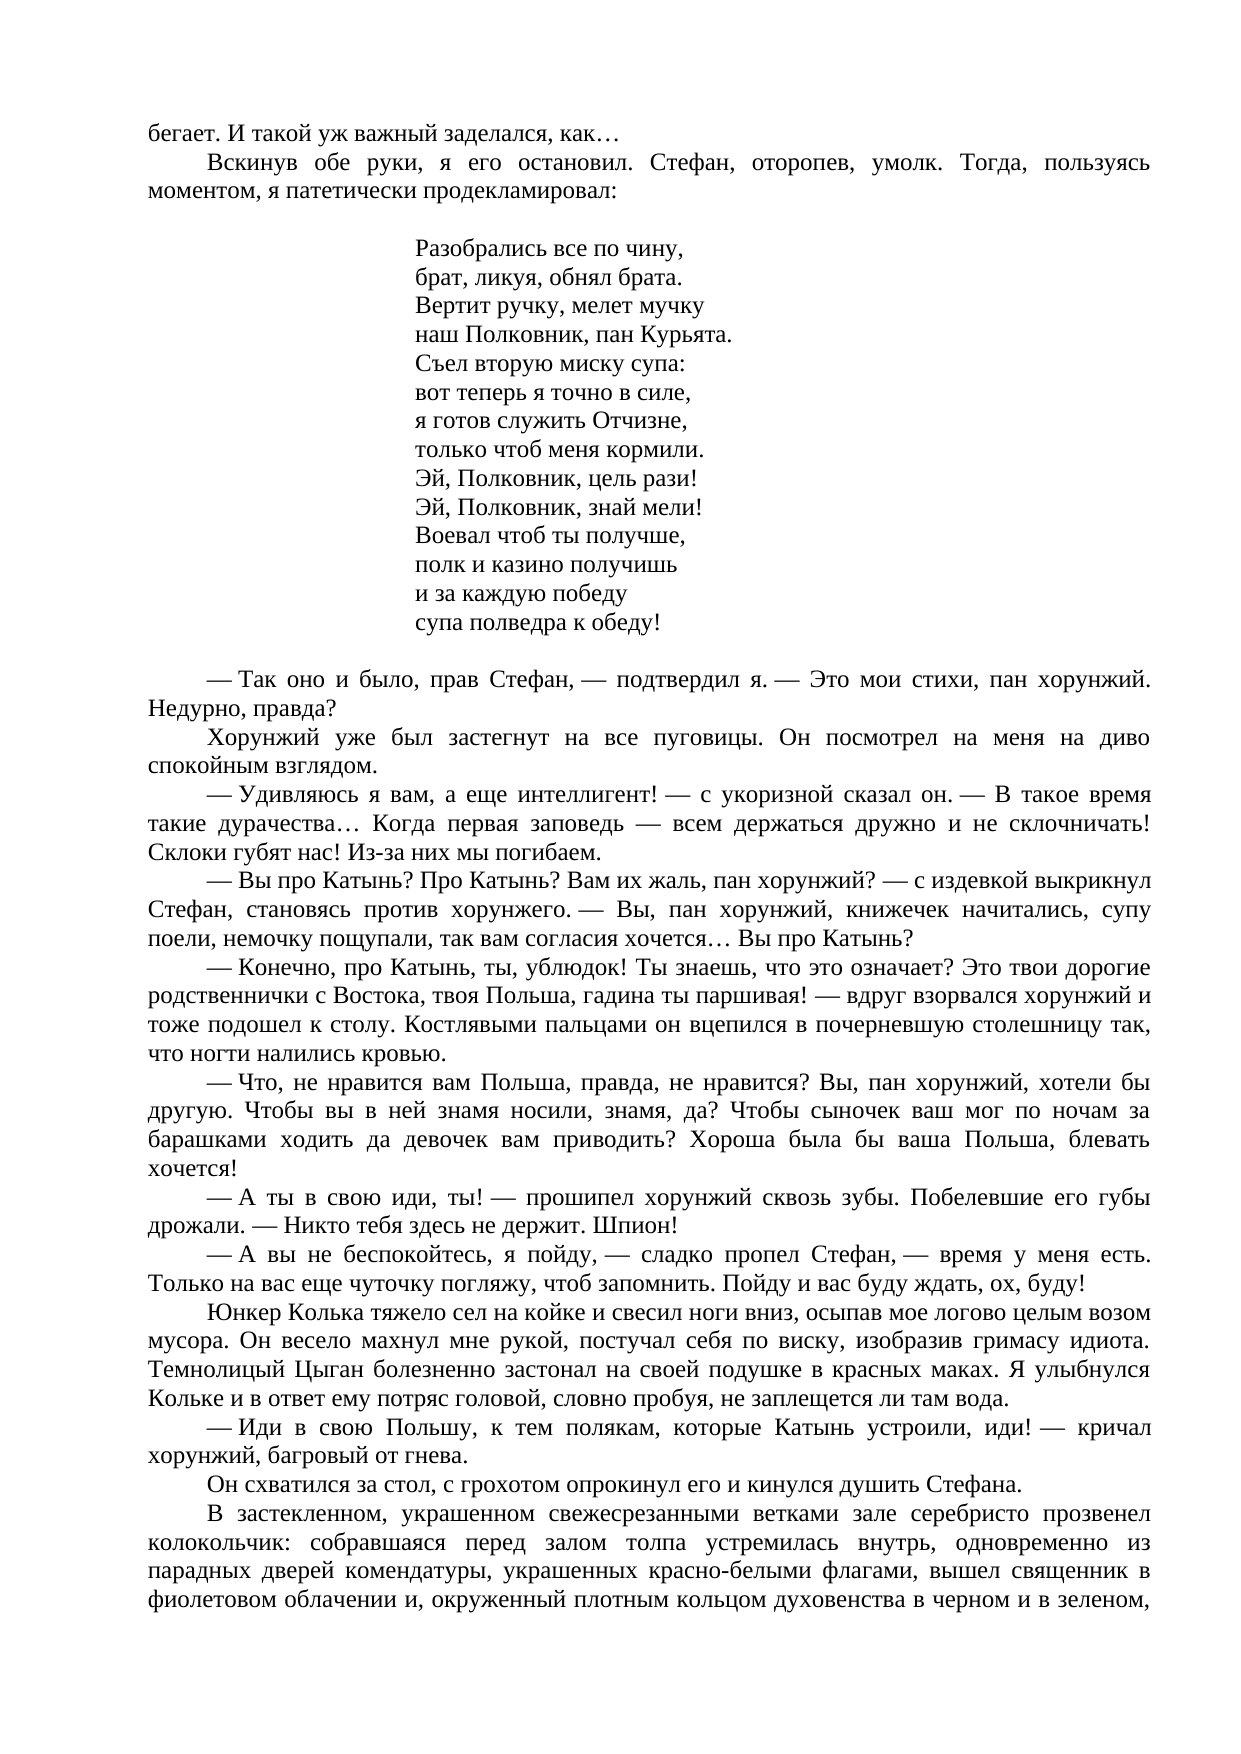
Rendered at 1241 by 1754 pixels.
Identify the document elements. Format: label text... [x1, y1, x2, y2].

text полк и казино получишь [356, 549, 1089, 578]
text вот теперь я точно в силе, [356, 377, 1089, 406]
text супа полведра к обеду! [356, 607, 1089, 636]
text только чтоб меня кормили. [356, 434, 1089, 463]
text Вскинув обе руки, я его остановил. Стефан, оторопев, умолк. Тогда, пользуясь моментом, я патетически продекламировал: [148, 147, 1152, 204]
text Юнкер Колька тяжело сел на койке и свесил ноги вниз, осыпав мое логово целым возом мусора. Он весело махнул мне рукой, постучал себя по виску, изобразив гримасу идиота. Темнолицый Цыган болезненно застонал на своей подушке в красных маках. Я улыбнулся Кольке и в ответ ему потряс головой, словно пробуя, не заплещется ли там вода. [148, 1297, 1152, 1412]
text я готов служить Отчизне, [356, 406, 1089, 434]
text — Что, не нравится вам Польша, правда, не нравится? Вы, пан хорунжий, хотели бы другую. Чтобы вы в ней знамя носили, знамя, да? Чтобы сыночек ваш мог по ночам за барашками ходить да девочек вам приводить? Хороша была бы ваша Польша, блевать хочется! [148, 1067, 1152, 1182]
text Съел вторую миску супа: [356, 348, 1089, 377]
text — А вы не беспокойтесь, я пойду, — сладко пропел Стефан, — время у меня есть. Только на вас еще чуточку погляжу, чтоб запомнить. Пойду и вас буду ждать, ох, буду! [148, 1239, 1152, 1297]
text Хорунжий уже был застегнут на все пуговицы. Он посмотрел на меня на диво спокойным взглядом. [148, 722, 1152, 779]
text Воевал чтоб ты получше, [356, 521, 1089, 549]
text Разобрались все по чину, [356, 233, 1089, 262]
text Вертит ручку, мелет мучку [356, 291, 1089, 319]
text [148, 1498, 1152, 1613]
text — Вы про Катынь? Про Катынь? Вам их жаль, пан хорунжий? — с издевкой выкрикнул Стефан, становясь против хорунжего. — Вы, пан хорунжий, книжечек начитались, супу поели, немочку пощупали, так вам согласия хочется… Вы про Катынь? [148, 866, 1152, 952]
text брат, ликуя, обнял брата. [356, 262, 1089, 291]
text и за каждую победу [356, 578, 1089, 607]
text наш Полковник, пан Курьята. [356, 319, 1089, 348]
text — Так оно и было, прав Стефан, — подтвердил я. — Это мои стихи, пан хорунжий. Недурно, правда? [148, 664, 1152, 722]
text — Конечно, про Катынь, ты, ублюдок! Ты знаешь, что это означает? Это твои дорогие родственнички с Востока, твоя Польша, гадина ты паршивая! — вдруг взорвался хорунжий и тоже подошел к столу. Костлявыми пальцами он вцепился в почерневшую столешницу так, что ногти налились кровью. [148, 952, 1152, 1067]
text — А ты в свою иди, ты! — прошипел хорунжий сквозь зубы. Побелевшие его губы дрожали. — Никто тебя здесь не держит. Шпион! [148, 1182, 1152, 1239]
text Эй, Полковник, знай мели! [356, 492, 1089, 521]
text Эй, Полковник, цель рази! [356, 463, 1089, 492]
text — Иди в свою Польшу, к тем полякам, которые Катынь устроили, иди! — кричал хорунжий, багровый от гнева. [148, 1412, 1152, 1469]
text — Удивляюсь я вам, а еще интеллигент! — с укоризной сказал он. — В такое время такие дурачества… Когда первая заповедь — всем держаться дружно и не склочничать! Склоки губят нас! Из-за них мы погибаем. [148, 779, 1152, 866]
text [148, 118, 1152, 147]
text Он схватился за стол, с грохотом опрокинул его и кинулся душить Стефана. [148, 1469, 1152, 1498]
